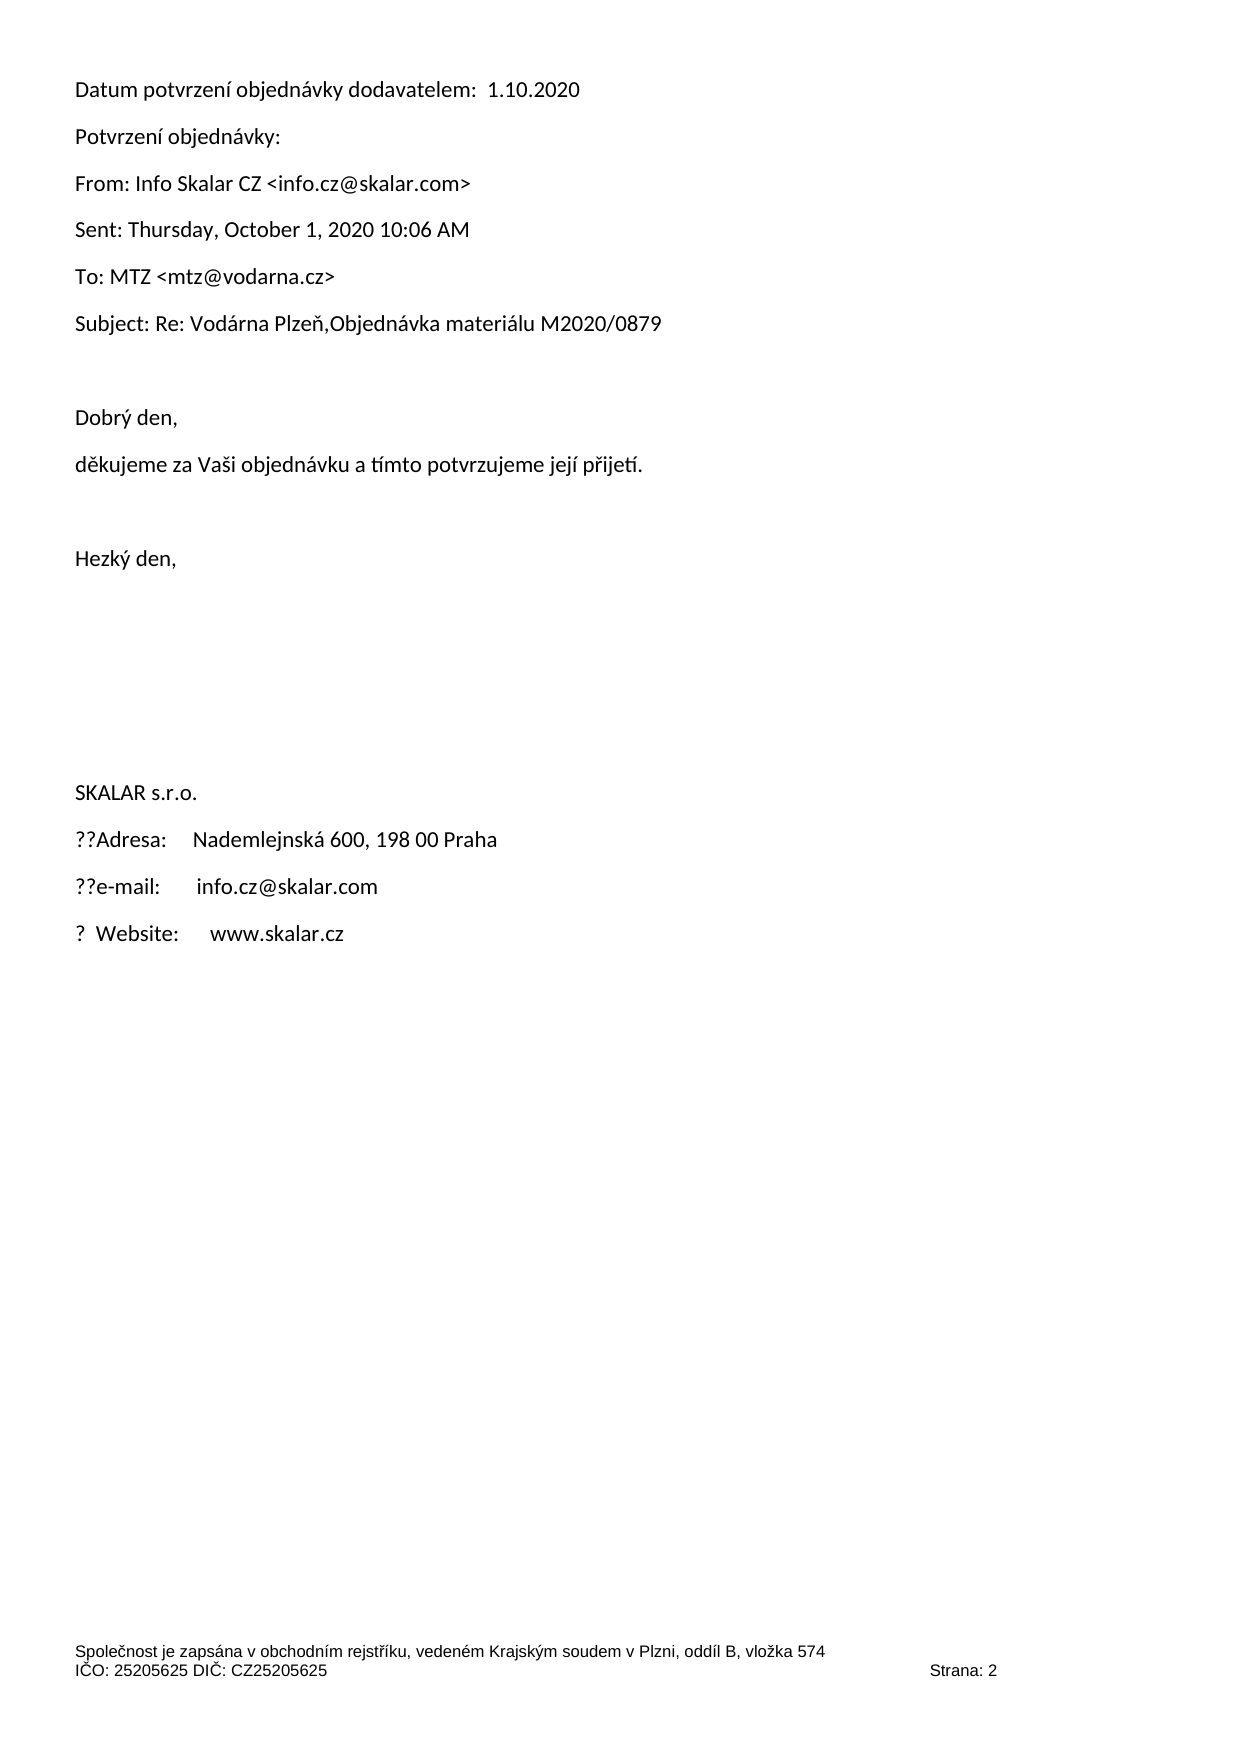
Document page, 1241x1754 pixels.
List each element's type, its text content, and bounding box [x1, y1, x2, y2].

text ??Adresa: Nademlejnská 600, 198 00 Praha [75, 825, 1165, 853]
text Sent: Thursday, October 1, 2020 10:06 AM [75, 216, 1165, 244]
text Hezký den, [75, 544, 1165, 572]
text Dobrý den, [75, 403, 1165, 431]
text ? Website: www.skalar.cz [75, 919, 1165, 947]
text Datum potvrzení objednávky dodavatelem: 1.10.2020 [75, 75, 1165, 103]
text děkujeme za Vaši objednávku a tímto potvrzujeme její přijetí. [75, 450, 1165, 478]
text To: MTZ <mtz@vodarna.cz> [75, 262, 1165, 291]
text Potvrzení objednávky: [75, 122, 1165, 150]
text From: Info Skalar CZ <info.cz@skalar.com> [75, 169, 1165, 197]
text Subject: Re: Vodárna Plzeň,Objednávka materiálu M2020/0879 [75, 309, 1165, 337]
text ??e-mail: info.cz@skalar.com [75, 872, 1165, 900]
text SKALAR s.r.o. [75, 778, 1165, 806]
